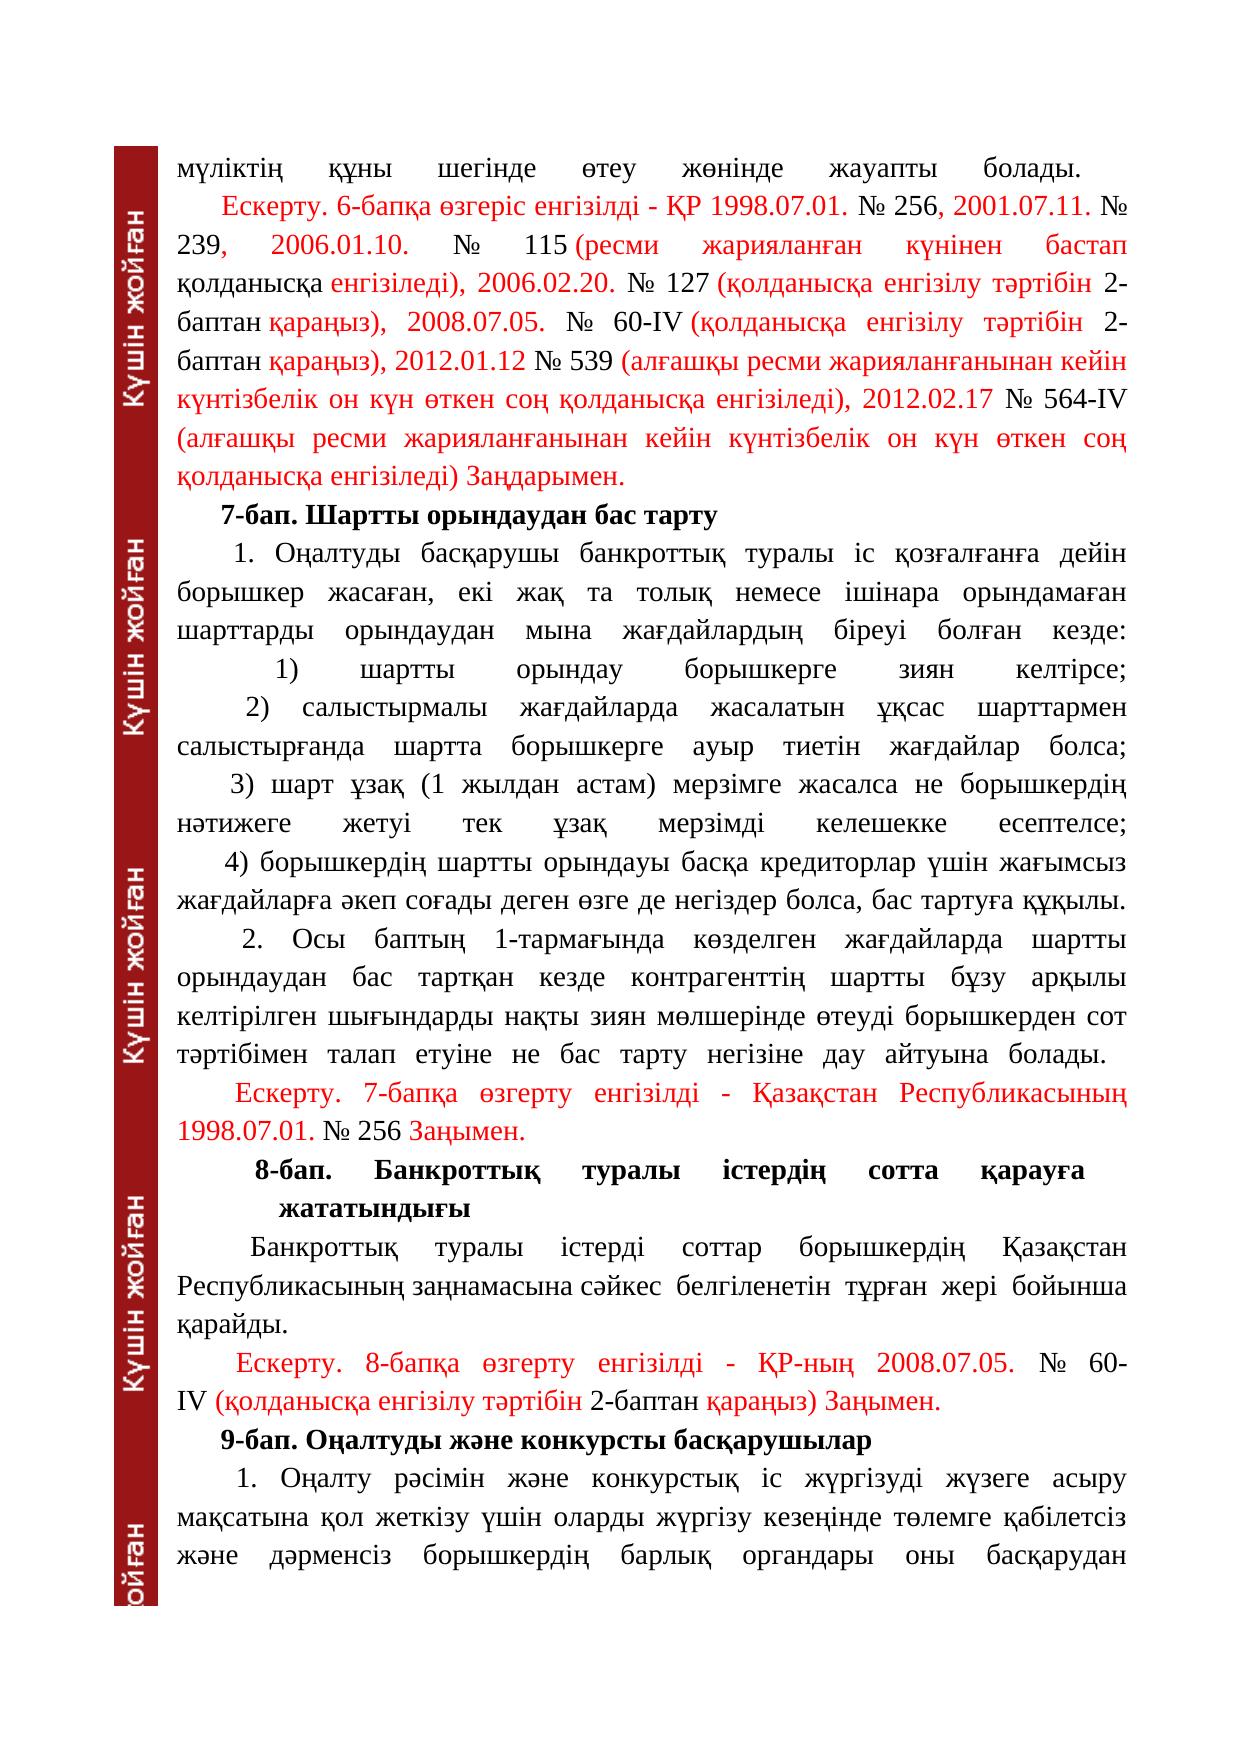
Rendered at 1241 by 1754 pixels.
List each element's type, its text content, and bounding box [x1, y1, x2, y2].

picture [114, 1571, 158, 1606]
text 9-бап. Оңалтуды және конкурсты басқарушылар [112, 1422, 1128, 1455]
text 8-бап. Банкроттық туралы iстердiң сотта қарауға жататындығы [112, 1152, 1128, 1224]
picture [114, 1417, 158, 1422]
text Банкроттық туралы iстердi соттар борышкердiң Қазақстан Республикасының заңнамасына сәйкес белгiленетiн тұрған жерi бойынша қарайды. Ескерту. 8-бапқа өзгерту енгізілді - ҚР-ның 2008.07.05. № 60-IV (қолданысқа енгізілу тәртібін 2-баптан қараңыз) Заңымен. [112, 1229, 1128, 1417]
picture [114, 530, 158, 535]
picture [114, 1224, 158, 1229]
text 7-бап. Шартты орындаудан бас тарту [112, 497, 1128, 530]
picture [114, 1147, 158, 1152]
picture [114, 1455, 158, 1460]
text 1. Оңалтуды басқарушы банкроттық туралы iс қозғалғанға дейiн борышкер жасаған, екi жақ та толық немесе iшiнара орындамаған шарттарды орындаудан мына жағдайлардың бiреуi болған кезде: 1) шартты орындау борышкерге зиян келтiрсе; 2) салыстырмалы жағдайларда жасалатын ұқсас шарттармен салыстырғанда шартта борышкерге ауыр тиетiн жағдайлар болса; 3) шарт ұзақ (1 жылдан астам) мерзiмге жасалса не борышкердiң нәтижеге жетуi тек ұзақ мерзiмдi келешекке есептелсе; 4) борышкердiң шартты орындауы басқа кредиторлар үшiн жағымсыз жағдайларға әкеп соғады деген өзге де негiздер болса, бас тартуға құқылы. 2. Осы баптың 1-тармағында көзделген жағдайларда шартты орындаудан бас тартқан кезде контрагенттiң шартты бұзу арқылы келтiрiлген шығындарды нақты зиян мөлшерiнде өтеудi борышкерден сот тәртiбiмен талап етуiне не бас тарту негiзiне дау айтуына болады. Ескерту. 7-бапқа өзгерту енгізілді - Қазақстан Республикасының 1998.07.01. № 256 Заңымен. [112, 535, 1128, 1147]
picture [114, 492, 158, 497]
picture [114, 146, 158, 150]
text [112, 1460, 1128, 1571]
